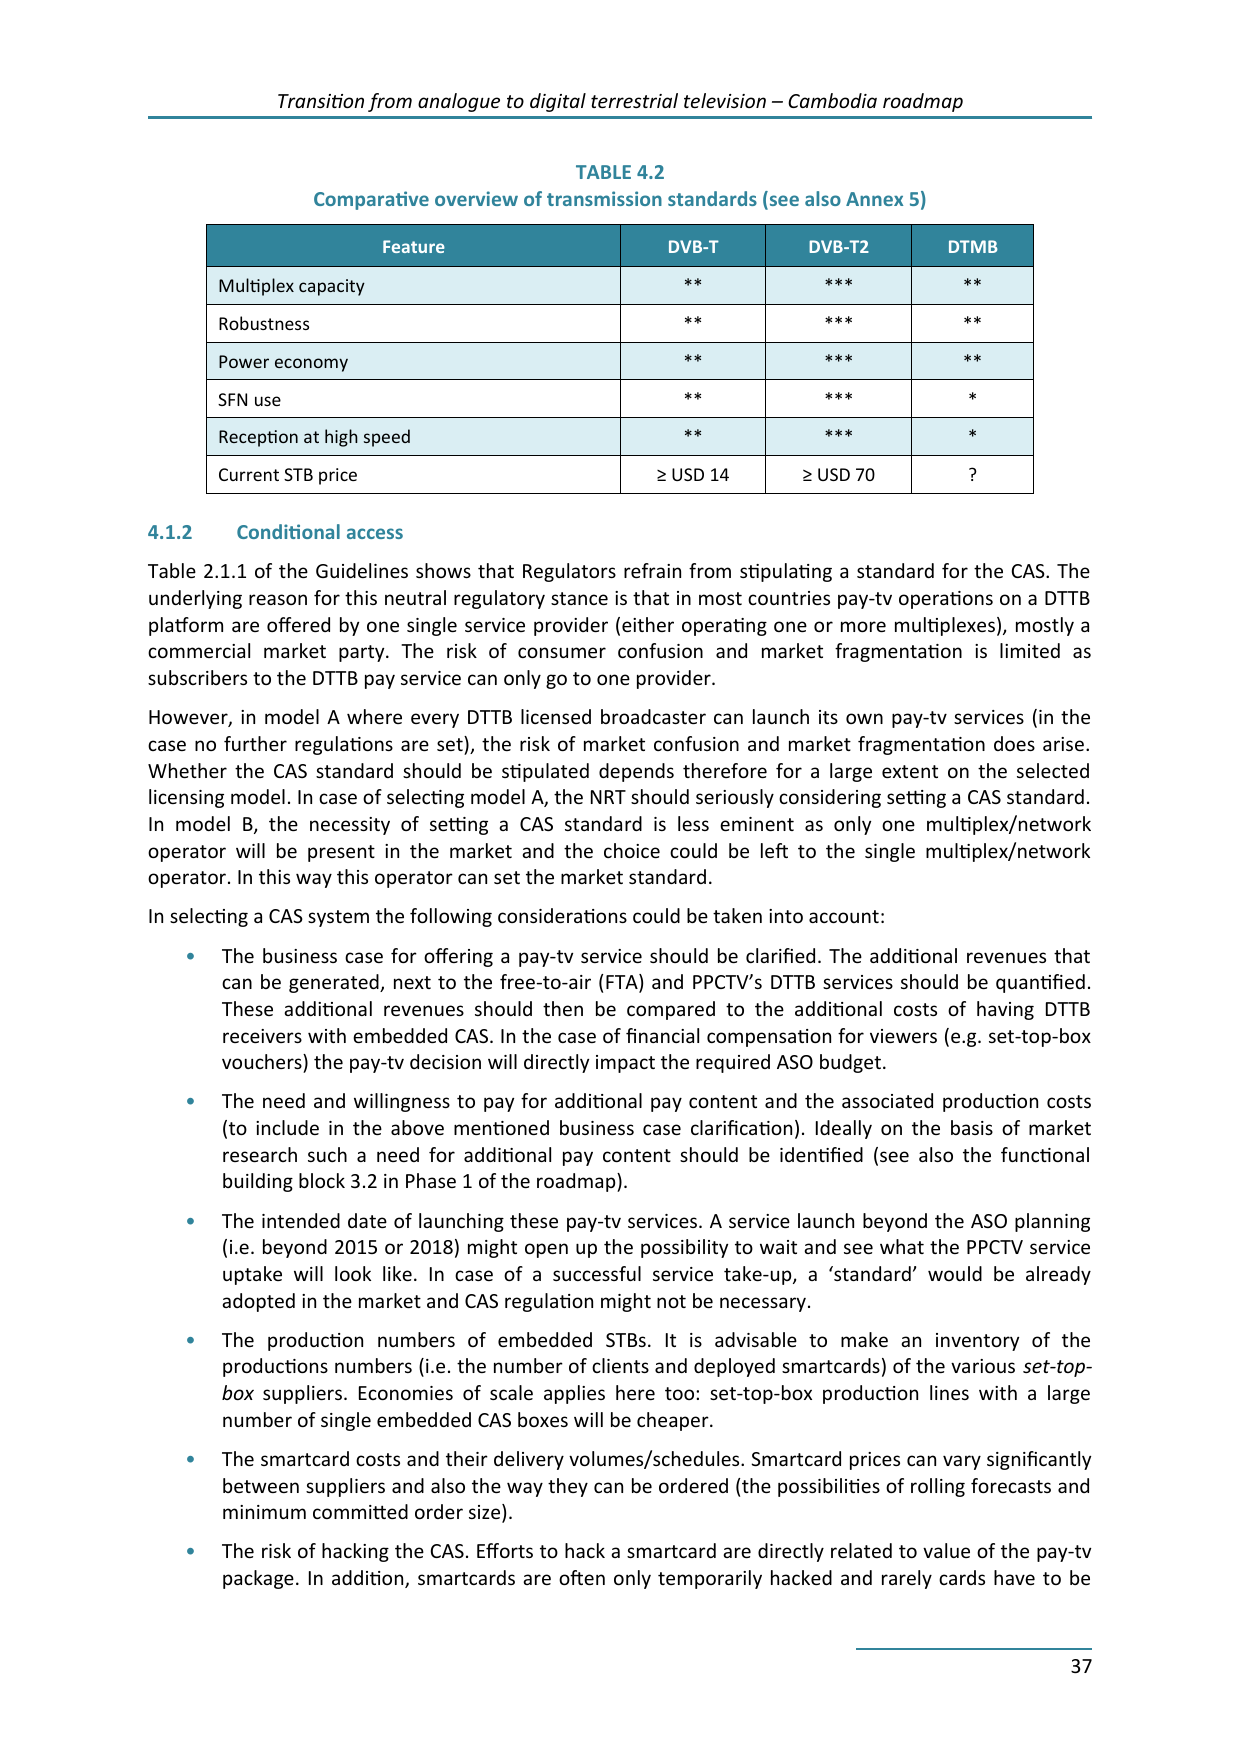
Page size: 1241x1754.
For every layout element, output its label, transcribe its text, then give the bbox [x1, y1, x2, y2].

text In selecting a CAS system the following considerations could be taken into account: [148, 903, 1092, 929]
text • The production numbers of embedded STBs. It is advisable to make an inventory of the productions numbers (i.e. the number of clients and deployed smartcards) of the various set-top-box suppliers. Economies of scale applies here too: set-top-box production lines with a large number of single embedded CAS boxes will be cheaper. [185, 1326, 1092, 1433]
table_cell *** [766, 305, 911, 342]
table_cell * [912, 380, 1033, 417]
text • The need and willingness to pay for additional pay content and the associated production costs (to include in the above mentioned business case clarification). Ideally on the basis of market research such a need for additional pay content should be identified (see also the functional building block 3.2 in Phase 1 of the roadmap). [185, 1088, 1092, 1194]
table_cell Current STB price [207, 456, 620, 492]
subtitle 4.1.2 Conditional access [148, 518, 1092, 545]
text Table 2.1.1 of the Guidelines shows that Regulators refrain from stipulating a standard for the CAS. The underlying reason for this neutral regulatory stance is that in most countries pay-tv operations on a DTTB platform are offered by one single service provider (either operating one or more multiplexes), mostly a commercial market party. The risk of consumer confusion and market fragmentation is limited as subscribers to the DTTB pay service can only go to one provider. [148, 558, 1092, 691]
text • The intended date of launching these pay-tv services. A service launch beyond the ASO planning (i.e. beyond 2015 or 2018) might open up the possibility to wait and see what the PPCTV service uptake will look like. In case of a successful service take-up, a ‘standard’ would be already adopted in the market and CAS regulation might not be necessary. [185, 1207, 1092, 1313]
table_cell ? [912, 456, 1033, 492]
table_cell ** [621, 267, 765, 304]
table_cell Multiplex capacity [207, 267, 620, 304]
table_cell ** [621, 305, 765, 342]
table_cell ** [621, 380, 765, 417]
table_cell Reception at high speed [207, 418, 620, 455]
table_header Feature [207, 225, 620, 266]
table_cell *** [766, 380, 911, 417]
table_header DTMB [912, 225, 1033, 266]
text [185, 1538, 1092, 1591]
table_cell Power economy [207, 343, 620, 379]
table_cell ≥ USD 70 [766, 456, 911, 492]
table_cell ≥ USD 14 [621, 456, 765, 492]
table_cell * [912, 418, 1033, 455]
text • The business case for offering a pay-tv service should be clarified. The additional revenues that can be generated, next to the free-to-air (FTA) and PPCTV’s DTTB services should be quantified. These additional revenues should then be compared to the additional costs of having DTTB receivers with embedded CAS. In the case of financial compensation for viewers (e.g. set-top-box vouchers) the pay-tv decision will directly impact the required ASO budget. [185, 942, 1092, 1075]
table_cell Robustness [207, 305, 620, 342]
title TABLE 4.2 Comparative overview of transmission standards (see also Annex 5) [148, 158, 1092, 212]
table_cell ** [621, 343, 765, 379]
table_cell SFN use [207, 380, 620, 417]
table_cell *** [766, 343, 911, 379]
table_header DVB-T [621, 225, 765, 266]
table_header DVB-T2 [766, 225, 911, 266]
table_cell ** [621, 418, 765, 455]
table_cell ** [912, 343, 1033, 379]
table_cell *** [766, 418, 911, 455]
table_cell *** [766, 267, 911, 304]
table_cell ** [912, 305, 1033, 342]
text • The smartcard costs and their delivery volumes/schedules. Smartcard prices can vary significantly between suppliers and also the way they can be ordered (the possibilities of rolling forecasts and minimum committed order size). [185, 1445, 1092, 1525]
text However, in model A where every DTTB licensed broadcaster can launch its own pay-tv services (in the case no further regulations are set), the risk of market confusion and market fragmentation does arise. Whether the CAS standard should be stipulated depends therefore for a large extent on the selected licensing model. In case of selecting model A, the NRT should seriously considering setting a CAS standard. In model B, the necessity of setting a CAS standard is less eminent as only one multiplex/network operator will be present in the market and the choice could be left to the single multiplex/network operator. In this way this operator can set the market standard. [148, 703, 1092, 890]
table_cell ** [912, 267, 1033, 304]
